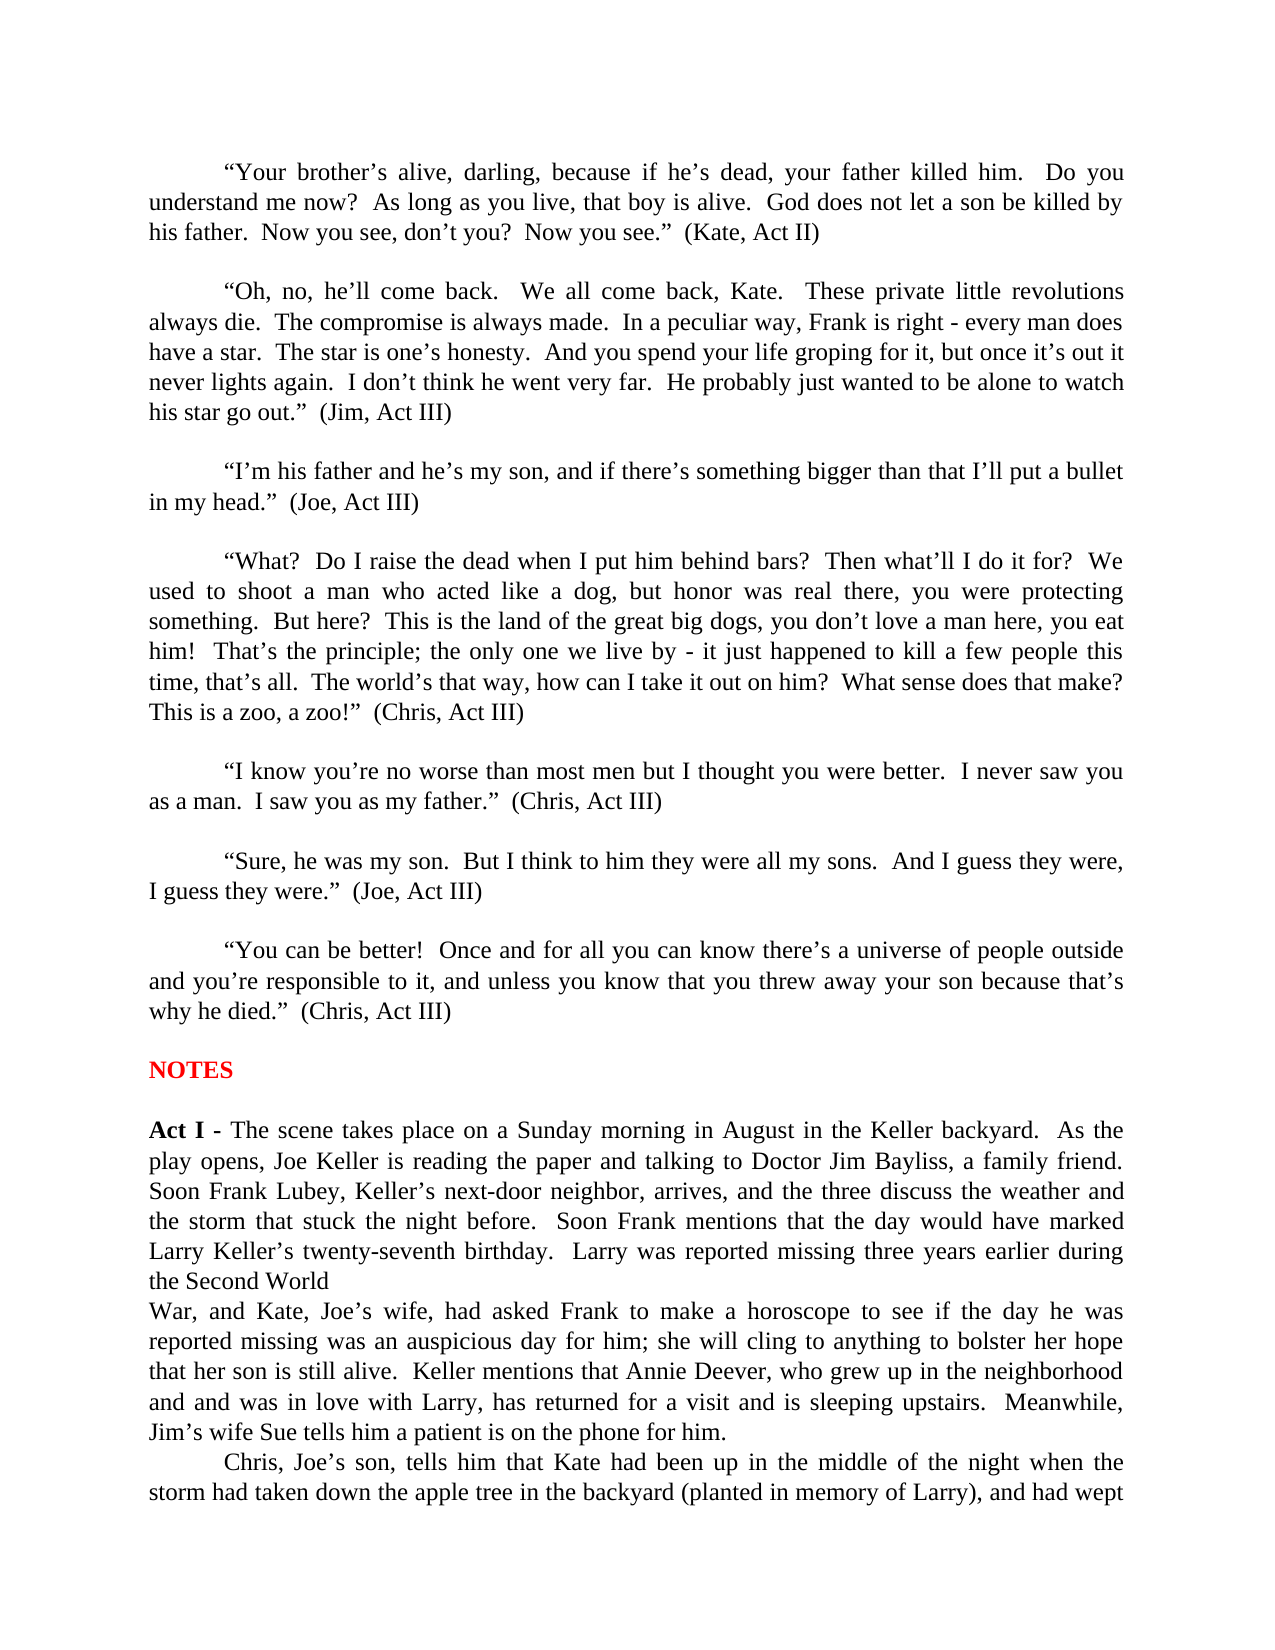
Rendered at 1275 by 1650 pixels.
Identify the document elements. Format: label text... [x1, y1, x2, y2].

text “I’m his father and he’s my son, and if there’s something bigger than that I’ll put a bullet in my head.” (Joe, Act III) [148, 456, 1125, 515]
text “You can be better! Once and for all you can know there’s a universe of people outside and you’re responsible to it, and unless you know that you threw away your son because that’s why he died.” (Chris, Act III) [148, 936, 1125, 1024]
text “Sure, he was my son. But I think to him they were all my sons. And I guess they were, I guess they were.” (Joe, Act III) [148, 846, 1125, 905]
text War, and Kate, Joe’s wife, had asked Frank to make a horoscope to see if the day he was reported missing was an auspicious day for him; she will cling to anything to bolster her hope that her son is still alive. Keller mentions that Annie Deever, who grew up in the neighborhood and and was in love with Larry, has returned for a visit and is sleeping upstairs. Meanwhile, Jim’s wife Sue tells him a patient is on the phone for him. [148, 1296, 1125, 1445]
text “I know you’re no worse than most men but I thought you were better. I never saw you as a man. I saw you as my father.” (Chris, Act III) [148, 756, 1125, 815]
text “Oh, no, he’ll come back. We all come back, Kate. These private little revolutions always die. The compromise is always made. In a peculiar way, Frank is right - every man does have a star. The star is one’s honesty. And you spend your life groping for it, but once it’s out it never lights again. I don’t think he went very far. He probably just wanted to be alone to watch his star go out.” (Jim, Act III) [148, 276, 1125, 426]
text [148, 1447, 1125, 1506]
text Act I - The scene takes place on a Sunday morning in August in the Keller backyard. As the play opens, Joe Keller is reading the paper and talking to Doctor Jim Bayliss, a family friend. Soon Frank Lubey, Keller’s next-door neighbor, arrives, and the three discuss the weather and the storm that stuck the night before. Soon Frank mentions that the day would have marked Larry Keller’s twenty-seventh birthday. Larry was reported missing three years earlier during the Second World [148, 1116, 1125, 1295]
text “What? Do I raise the dead when I put him behind bars? Then what’ll I do it for? We used to shoot a man who acted like a dog, but honor was real there, you were protecting something. But here? This is the land of the great big dogs, you don’t love a man here, you eat him! That’s the principle; the only one we live by - it just happened to kill a few people this time, that’s all. The world’s that way, how can I take it out on him? What sense does that make? This is a zoo, a zoo!” (Chris, Act III) [148, 546, 1125, 725]
subtitle NOTES [148, 1055, 1125, 1084]
text “Your brother’s alive, darling, because if he’s dead, your father killed him. Do you understand me now? As long as you live, that boy is alive. God does not let a son be killed by his father. Now you see, don’t you? Now you see.” (Kate, Act II) [148, 157, 1125, 246]
